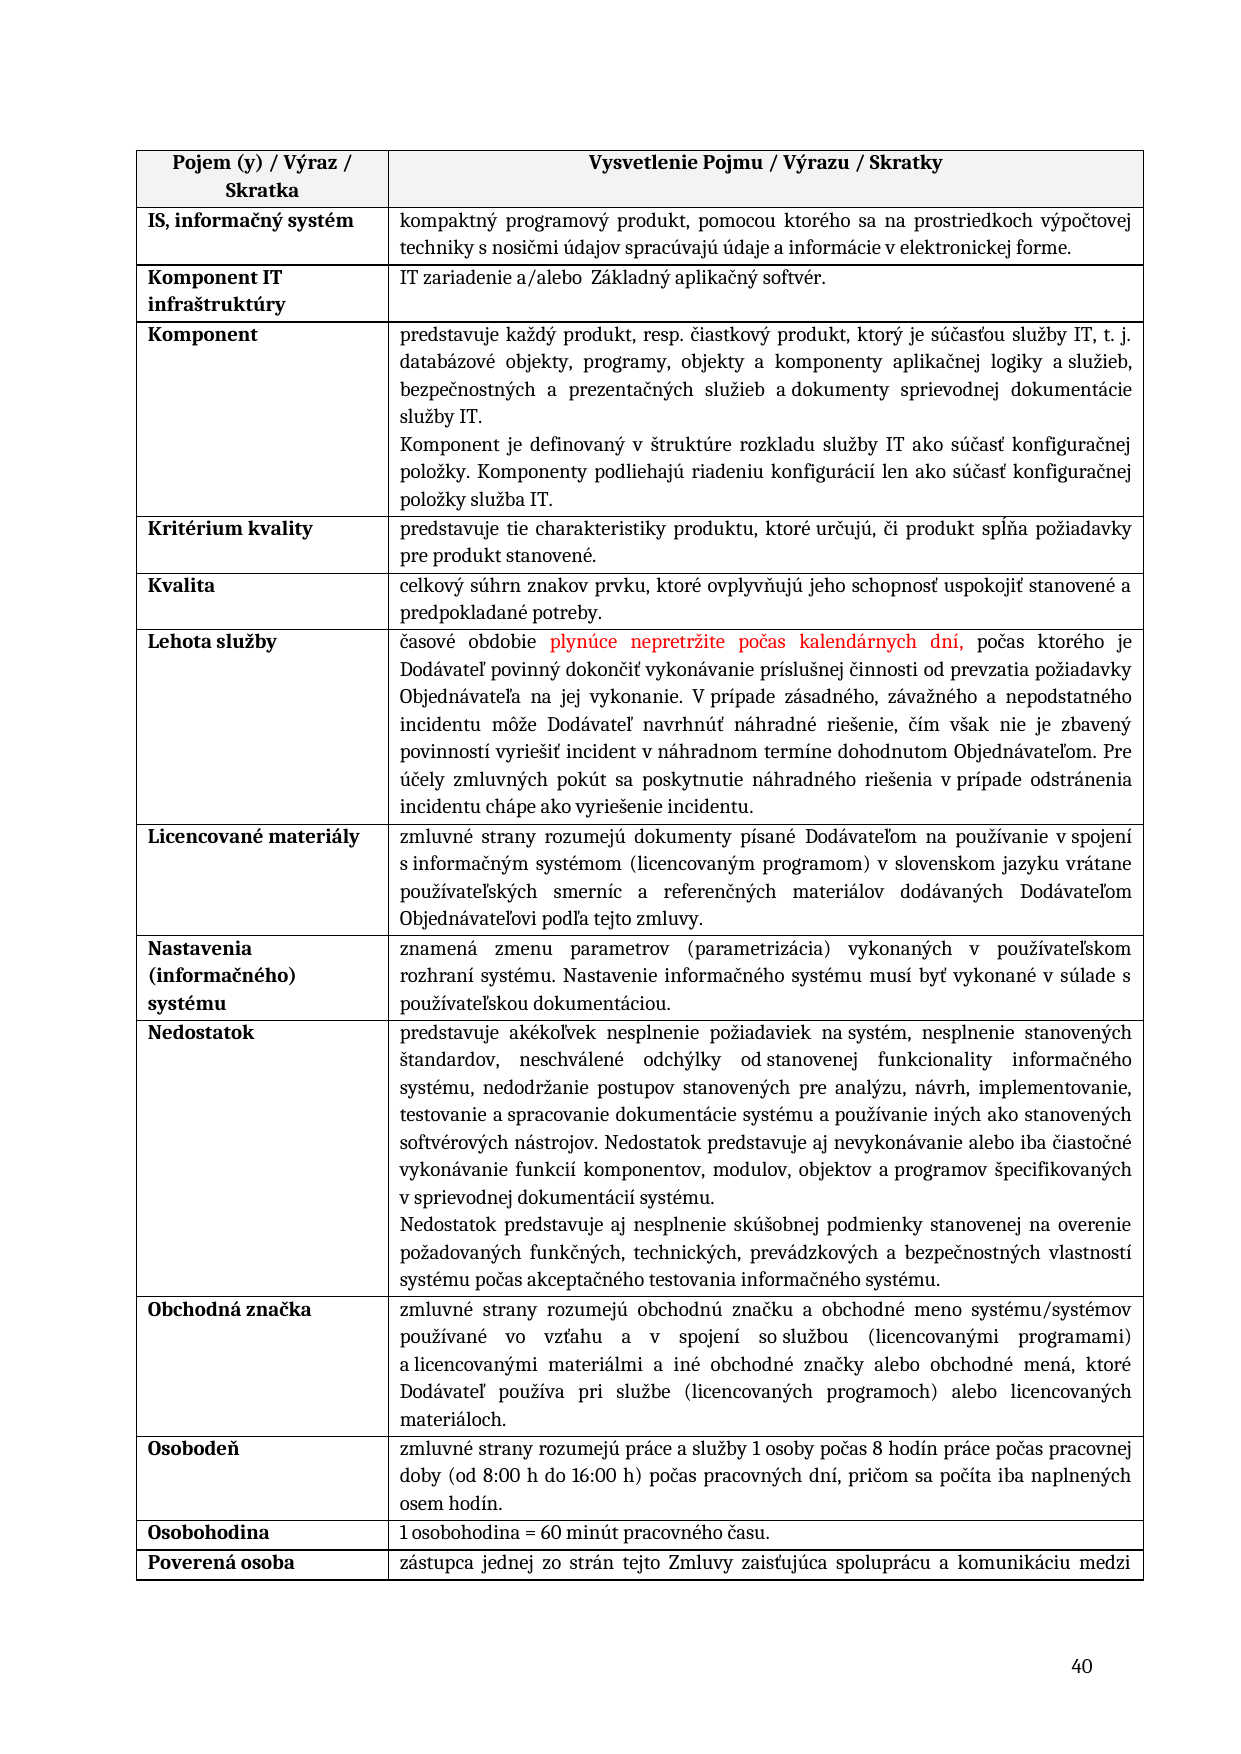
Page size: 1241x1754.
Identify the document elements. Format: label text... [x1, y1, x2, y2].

table_cell znamená zmenu parametrov (parametrizácia) vykonaných v používateľskom rozhraní systému. Nastavenie informačného systému musí byť vykonané v súlade s používateľskou dokumentáciou. [389, 936, 1143, 1019]
table_cell Licencované materiály [137, 825, 388, 935]
table_cell predstavuje tie charakteristiky produktu, ktoré určujú, či produkt spĺňa požiadavky pre produkt stanovené. [389, 517, 1143, 572]
table_cell predstavuje každý produkt, resp. čiastkový produkt, ktorý je súčasťou služby IT, t. j. databázové objekty, programy, objekty a komponenty aplikačnej logiky a služieb, bezpečnostných a prezentačných služieb a dokumenty sprievodnej dokumentácie služby IT. Komponent je definovaný v štruktúre rozkladu služby IT ako súčasť konfiguračnej položky. Komponenty podliehajú riadeniu konfigurácií len ako súčasť konfiguračnej položky služba IT. [389, 323, 1143, 516]
table_cell kompaktný programový produkt, pomocou ktorého sa na prostriedkoch výpočtovej techniky s nosičmi údajov spracúvajú údaje a informácie v elektronickej forme. [389, 208, 1143, 264]
table_cell Osobodeň [137, 1437, 388, 1520]
table_cell zmluvné strany rozumejú obchodnú značku a obchodné meno systému/systémov používané vo vzťahu a v spojení so službou (licencovanými programami) a licencovanými materiálmi a iné obchodné značky alebo obchodné mená, ktoré Dodávateľ používa pri službe (licencovaných programoch) alebo licencovaných materiáloch. [389, 1297, 1143, 1436]
table_cell Nedostatok [137, 1021, 388, 1296]
table_cell časové obdobie plynúce nepretržite počas kalendárnych dní, počas ktorého je Dodávateľ povinný dokončiť vykonávanie príslušnej činnosti od prevzatia požiadavky Objednávateľa na jej vykonanie. V prípade zásadného, závažného a nepodstatného incidentu môže Dodávateľ navrhnúť náhradné riešenie, čím však nie je zbavený povinností vyriešiť incident v náhradnom termíne dohodnutom Objednávateľom. Pre účely zmluvných pokút sa poskytnutie náhradného riešenia v prípade odstránenia incidentu chápe ako vyriešenie incidentu. [389, 630, 1143, 823]
table_cell predstavuje akékoľvek nesplnenie požiadaviek na systém, nesplnenie stanovených štandardov, neschválené odchýlky od stanovenej funkcionality informačného systému, nedodržanie postupov stanovených pre analýzu, návrh, implementovanie, testovanie a spracovanie dokumentácie systému a používanie iných ako stanovených softvérových nástrojov. Nedostatok predstavuje aj nevykonávanie alebo iba čiastočné vykonávanie funkcií komponentov, modulov, objektov a programov špecifikovaných v sprievodnej dokumentácií systému. Nedostatok predstavuje aj nesplnenie skúšobnej podmienky stanovenej na overenie požadovaných funkčných, technických, prevádzkových a bezpečnostných vlastností systému počas akceptačného testovania informačného systému. [389, 1021, 1143, 1296]
table_header Pojem (y) / Výraz / Skratka [137, 151, 388, 207]
table_cell Komponent IT infraštruktúry [137, 266, 388, 321]
table_cell celkový súhrn znakov prvku, ktoré ovplyvňujú jeho schopnosť uspokojiť stanovené a predpokladané potreby. [389, 574, 1143, 629]
table_cell Nastavenia (informačného) systému [137, 936, 388, 1019]
table_header Vysvetlenie Pojmu / Výrazu / Skratky [389, 151, 1143, 207]
table_cell IT zariadenie a/alebo Základný aplikačný softvér. [389, 266, 1143, 321]
table_cell Kvalita [137, 574, 388, 629]
table_cell Lehota služby [137, 630, 388, 823]
table_cell zmluvné strany rozumejú dokumenty písané Dodávateľom na používanie v spojení s informačným systémom (licencovaným programom) v slovenskom jazyku vrátane používateľských smerníc a referenčných materiálov dodávaných Dodávateľom Objednávateľovi podľa tejto zmluvy. [389, 825, 1143, 935]
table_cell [389, 1551, 1143, 1579]
table_cell Kritérium kvality [137, 517, 388, 572]
table_cell Komponent [137, 323, 388, 516]
table_cell Poverená osoba [137, 1551, 388, 1579]
table_cell IS, informačný systém [137, 208, 388, 264]
table_cell Obchodná značka [137, 1297, 388, 1436]
table_cell 1 osobohodina = 60 minút pracovného času. [389, 1521, 1143, 1549]
table_cell zmluvné strany rozumejú práce a služby 1 osoby počas 8 hodín práce počas pracovnej doby (od 8:00 h do 16:00 h) počas pracovných dní, pričom sa počíta iba naplnených osem hodín. [389, 1437, 1143, 1520]
table_cell Osobohodina [137, 1521, 388, 1549]
